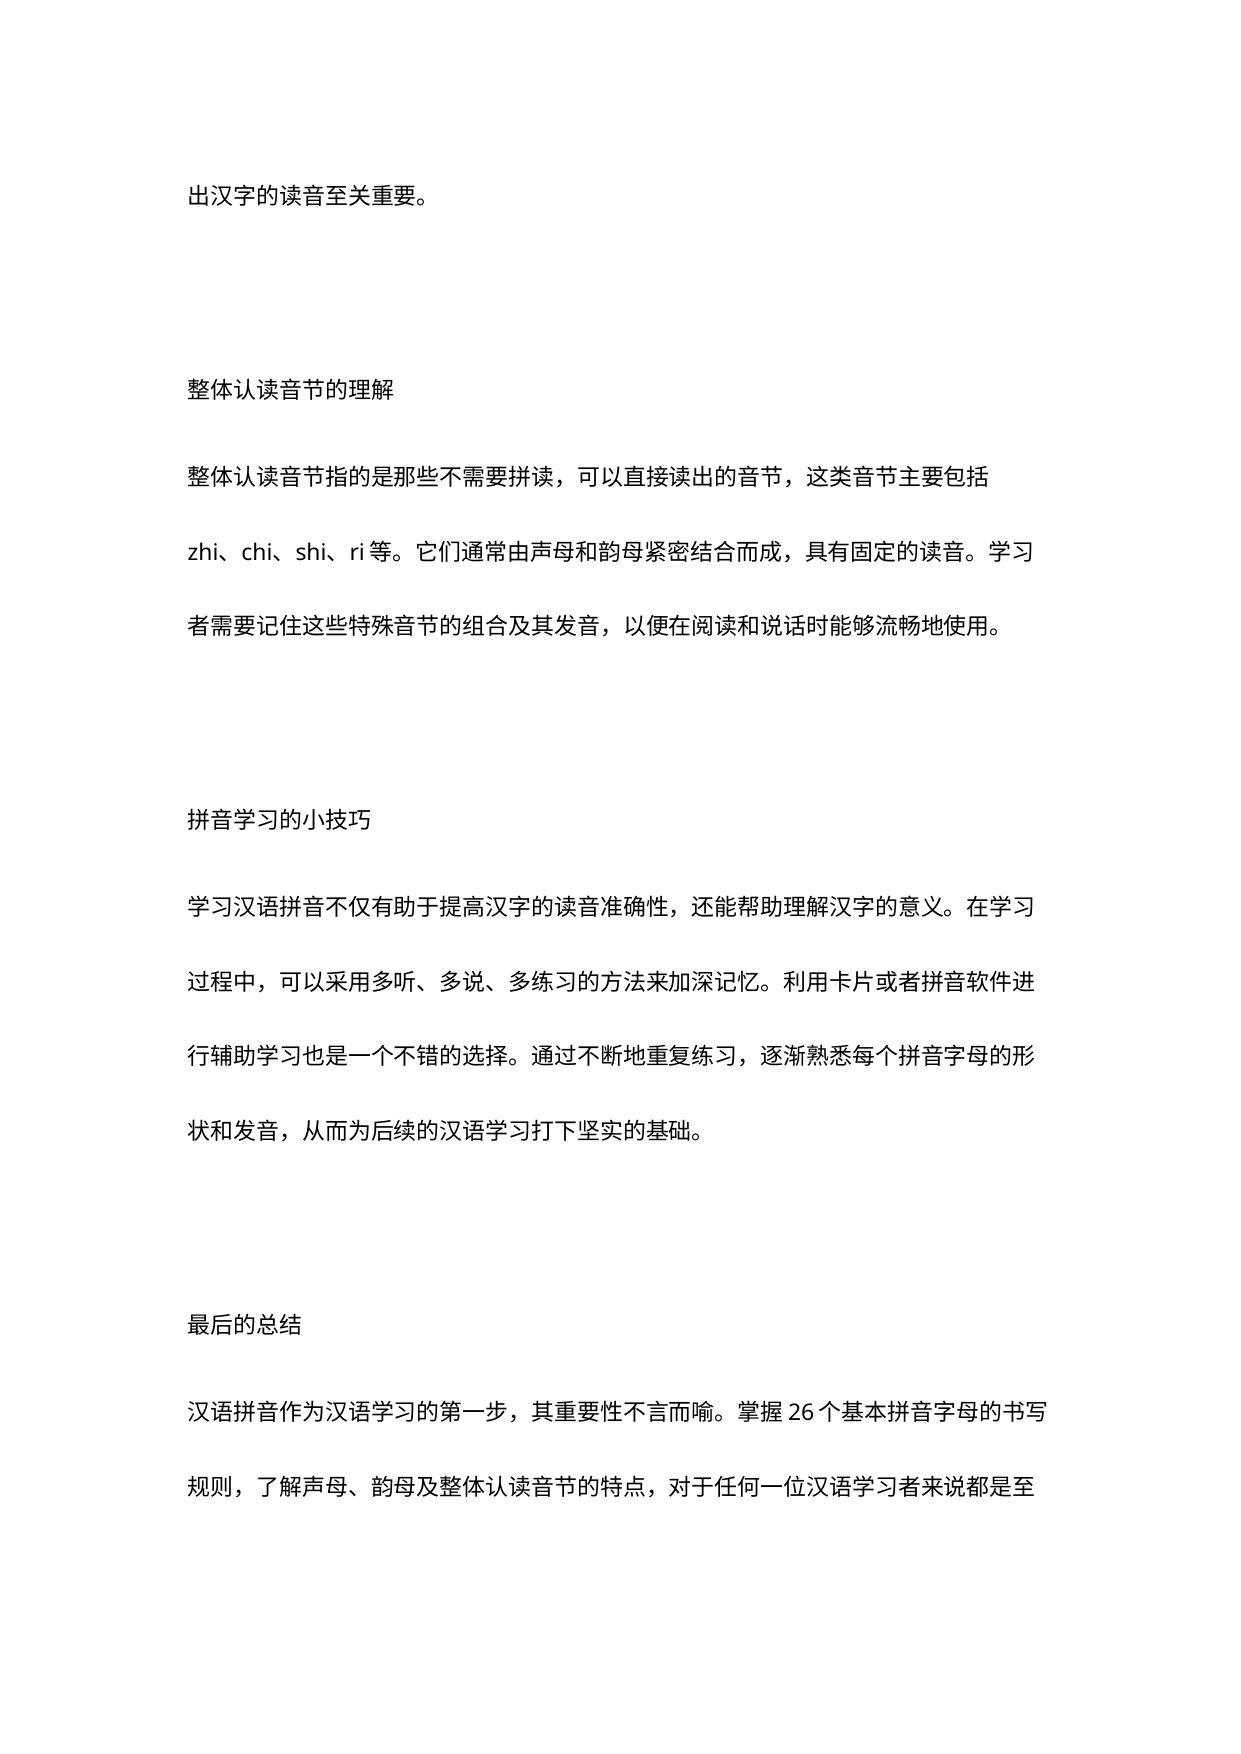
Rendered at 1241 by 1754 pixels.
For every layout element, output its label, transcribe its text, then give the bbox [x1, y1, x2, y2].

text 最后的总结 [187, 1291, 1053, 1356]
text 整体认读音节的理解 [187, 356, 1053, 421]
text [187, 162, 1053, 227]
text 学习汉语拼音不仅有助于提高汉字的读音准确性，还能帮助理解汉字的意义。在学习过程中，可以采用多听、多说、多练习的方法来加深记忆。利用卡片或者拼音软件进行辅助学习也是一个不错的选择。通过不断地重复练习，逐渐熟悉每个拼音字母的形状和发音，从而为后续的汉语学习打下坚实的基础。 [187, 873, 1053, 1162]
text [187, 1378, 1053, 1518]
text 拼音学习的小技巧 [187, 786, 1053, 851]
text 整体认读音节指的是那些不需要拼读，可以直接读出的音节，这类音节主要包括zhi、chi、shi、ri等。它们通常由声母和韵母紧密结合而成，具有固定的读音。学习者需要记住这些特殊音节的组合及其发音，以便在阅读和说话时能够流畅地使用。 [187, 443, 1053, 657]
